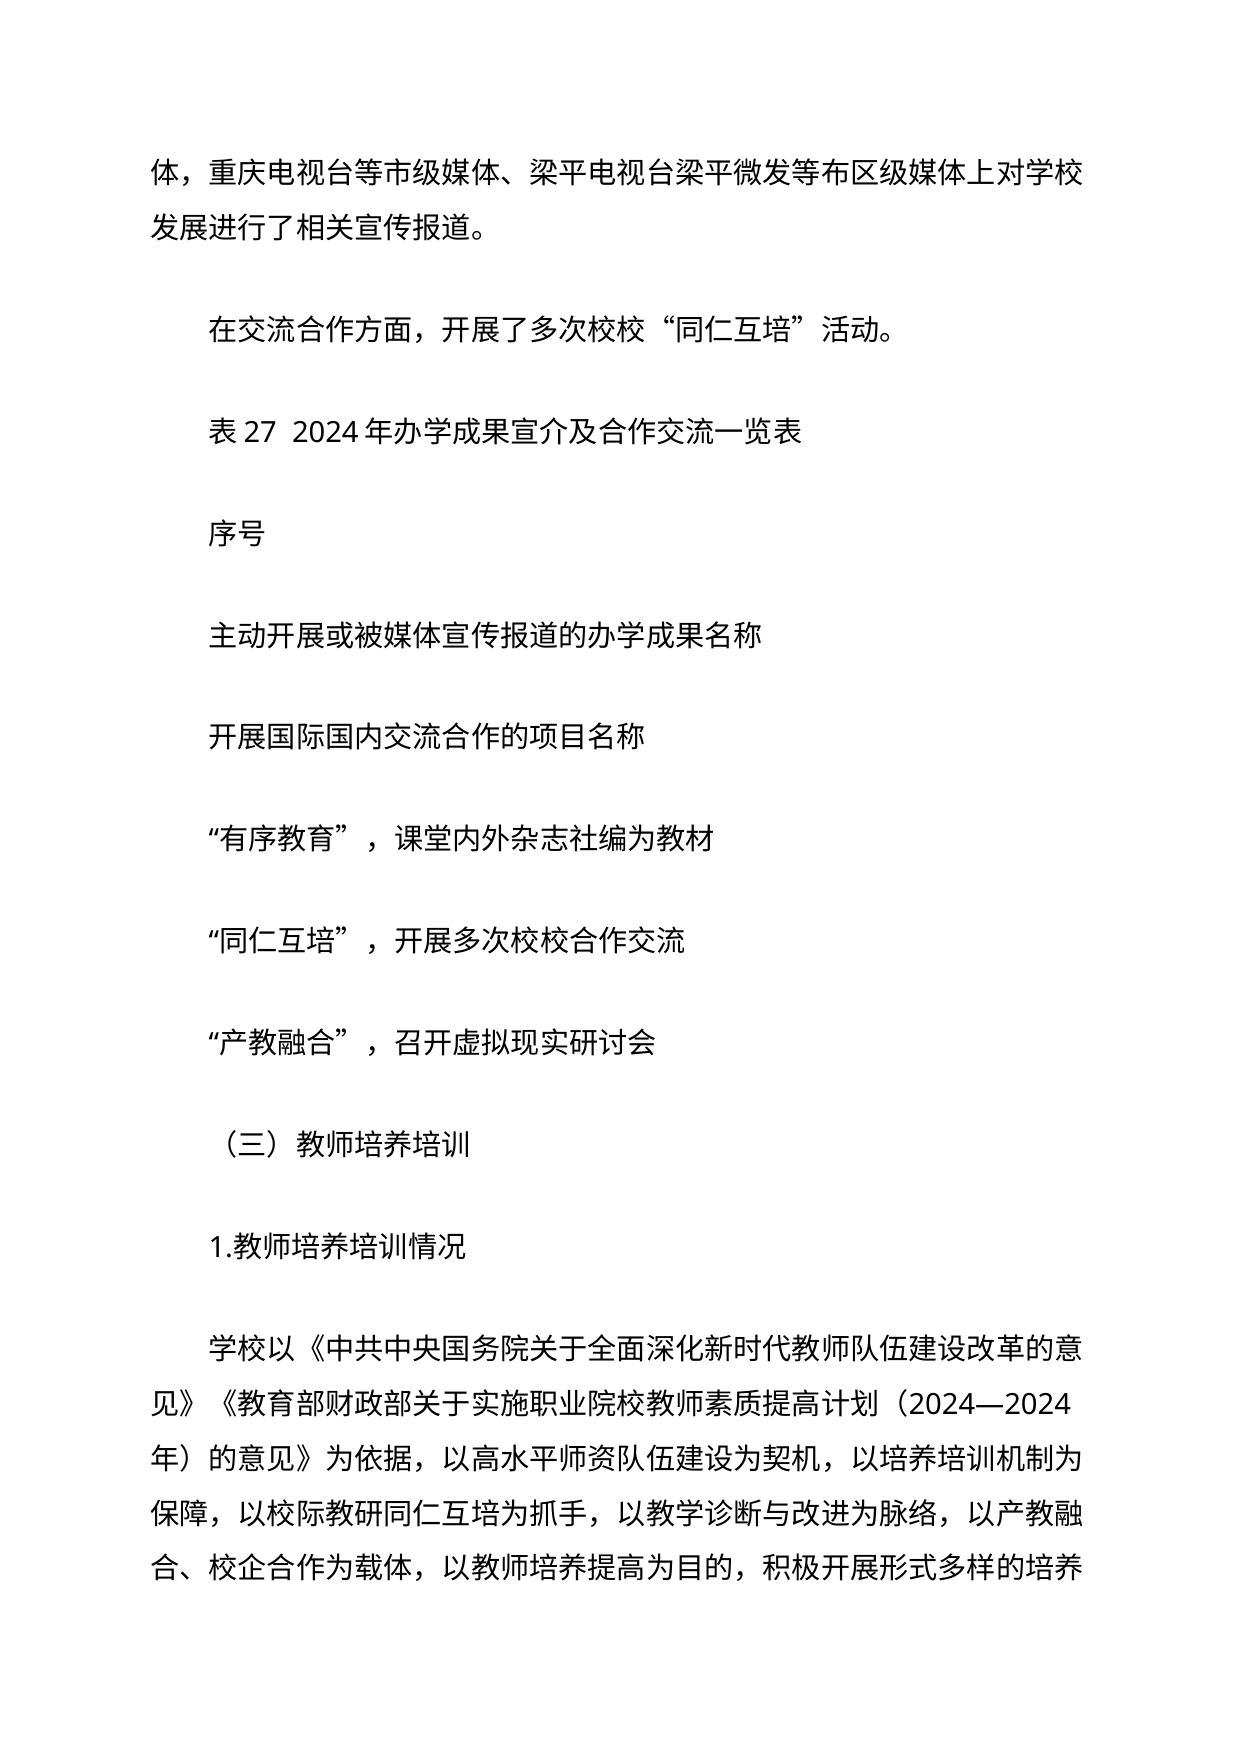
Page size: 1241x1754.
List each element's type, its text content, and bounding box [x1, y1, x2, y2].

text 在交流合作方面，开展了多次校校“同仁互培”活动。 [150, 307, 1090, 349]
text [150, 1325, 1090, 1587]
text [150, 150, 1090, 247]
text （三）教师培养培训 [150, 1122, 1090, 1164]
text 表27 2024年办学成果宣介及合作交流一览表 [150, 408, 1090, 451]
text “同仁互培”，开展多次校校合作交流 [150, 918, 1090, 960]
text 序号 [150, 510, 1090, 553]
text “有序教育”，课堂内外杂志社编为教材 [150, 816, 1090, 858]
text 1.教师培养培训情况 [150, 1223, 1090, 1266]
text 开展国际国内交流合作的项目名称 [150, 714, 1090, 756]
text 主动开展或被媒体宣传报道的办学成果名称 [150, 612, 1090, 654]
text “产教融合”，召开虚拟现实研讨会 [150, 1020, 1090, 1062]
